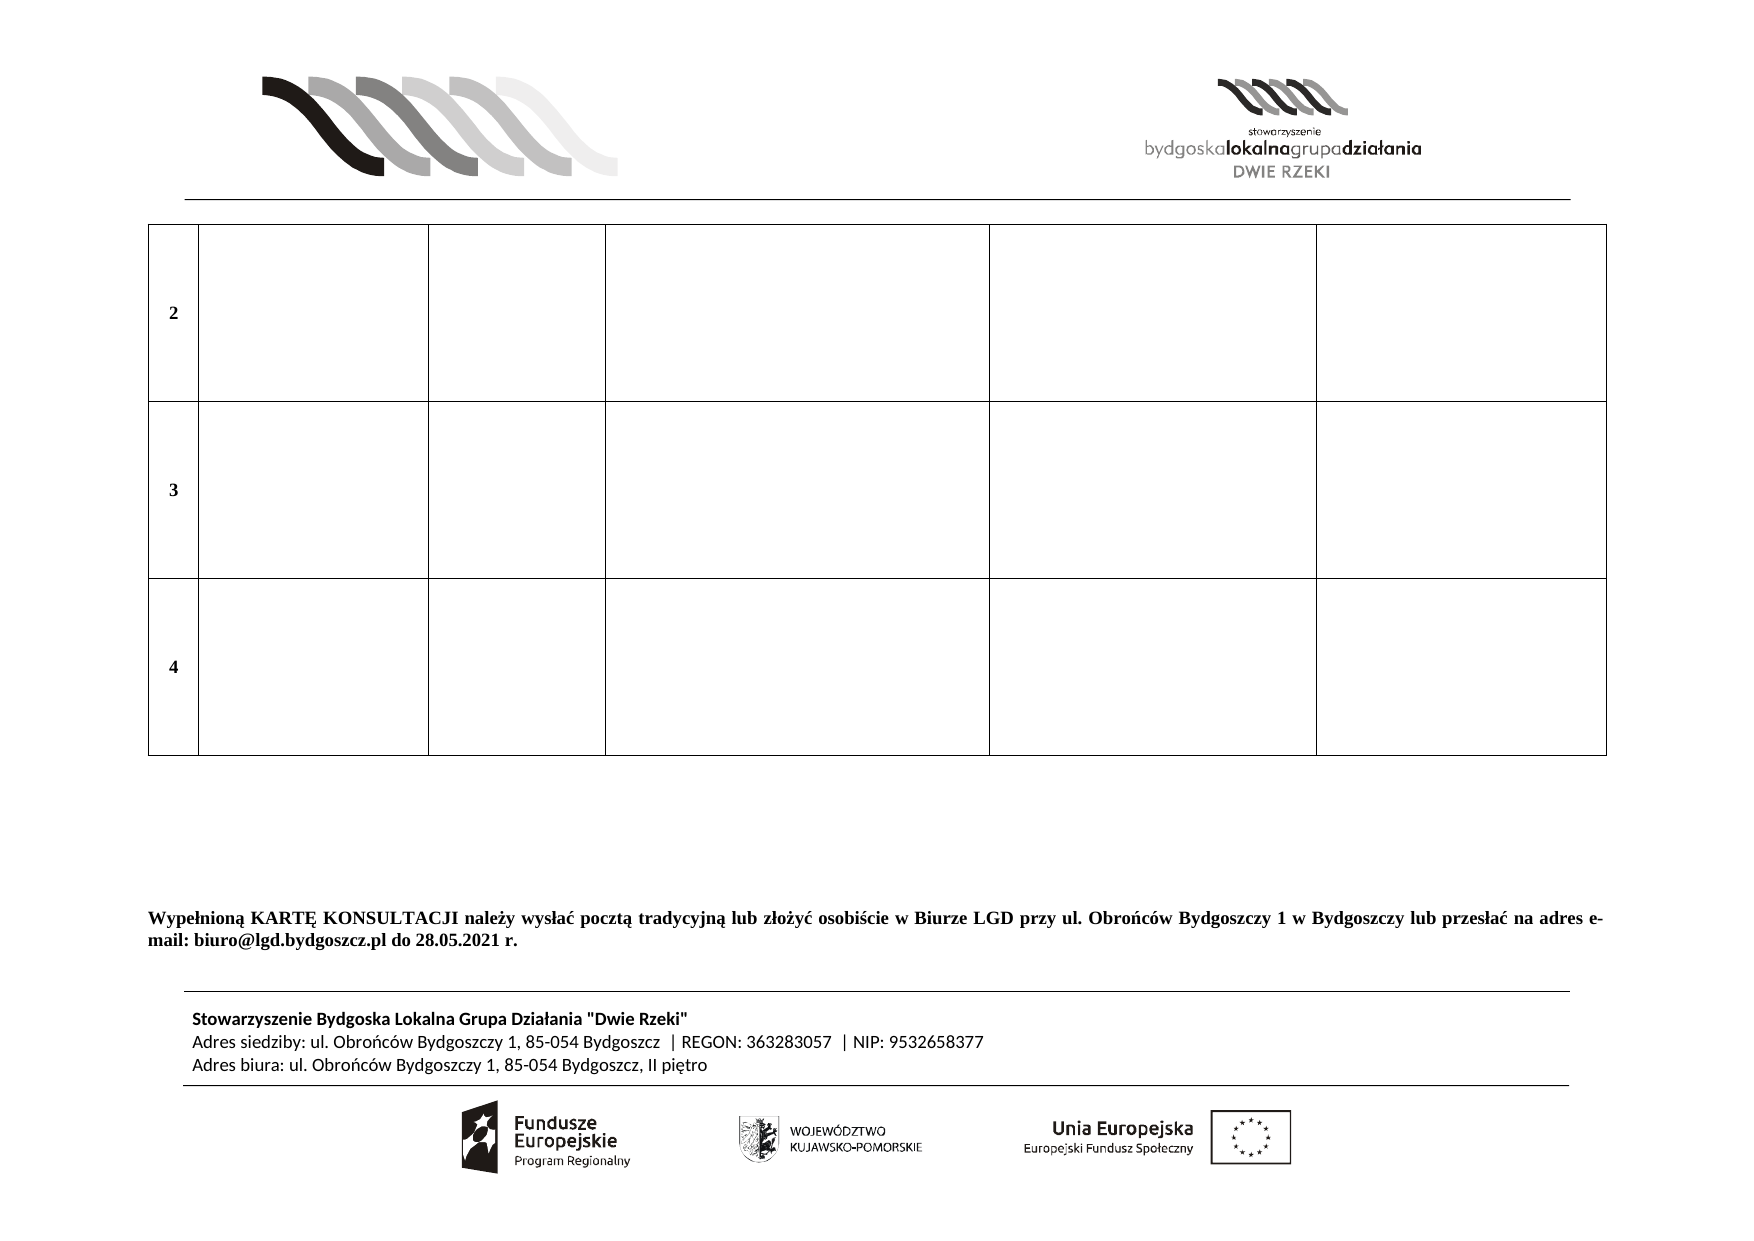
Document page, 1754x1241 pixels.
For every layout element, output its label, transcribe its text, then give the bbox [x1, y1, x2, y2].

table_cell [990, 225, 1316, 401]
table_cell [606, 225, 989, 401]
table_cell [429, 579, 605, 755]
table_cell [1317, 402, 1606, 578]
table_cell [429, 402, 605, 578]
table_cell 3 [149, 402, 198, 578]
table_cell [1317, 579, 1606, 755]
table_cell [199, 402, 428, 578]
text Wypełnioną KARTĘ KONSULTACJI należy wysłać pocztą tradycyjną lub złożyć osobiście w Biurze LGD przy ul. Obrońców Bydgoszczy 1 w Bydgoszczy lub przesłać na adres e-mail: biuro@lgd.bydgoszcz.pl do 28.05.2021 r. [148, 907, 1606, 950]
table_cell [429, 225, 605, 401]
table_cell [606, 402, 989, 578]
table_cell [1317, 225, 1606, 401]
table_cell [990, 402, 1316, 578]
table_cell [199, 225, 428, 401]
table_cell [990, 579, 1316, 755]
table_cell 2 [149, 225, 198, 401]
table_cell [199, 579, 428, 755]
table_cell [606, 579, 989, 755]
table_cell 4 [149, 579, 198, 755]
